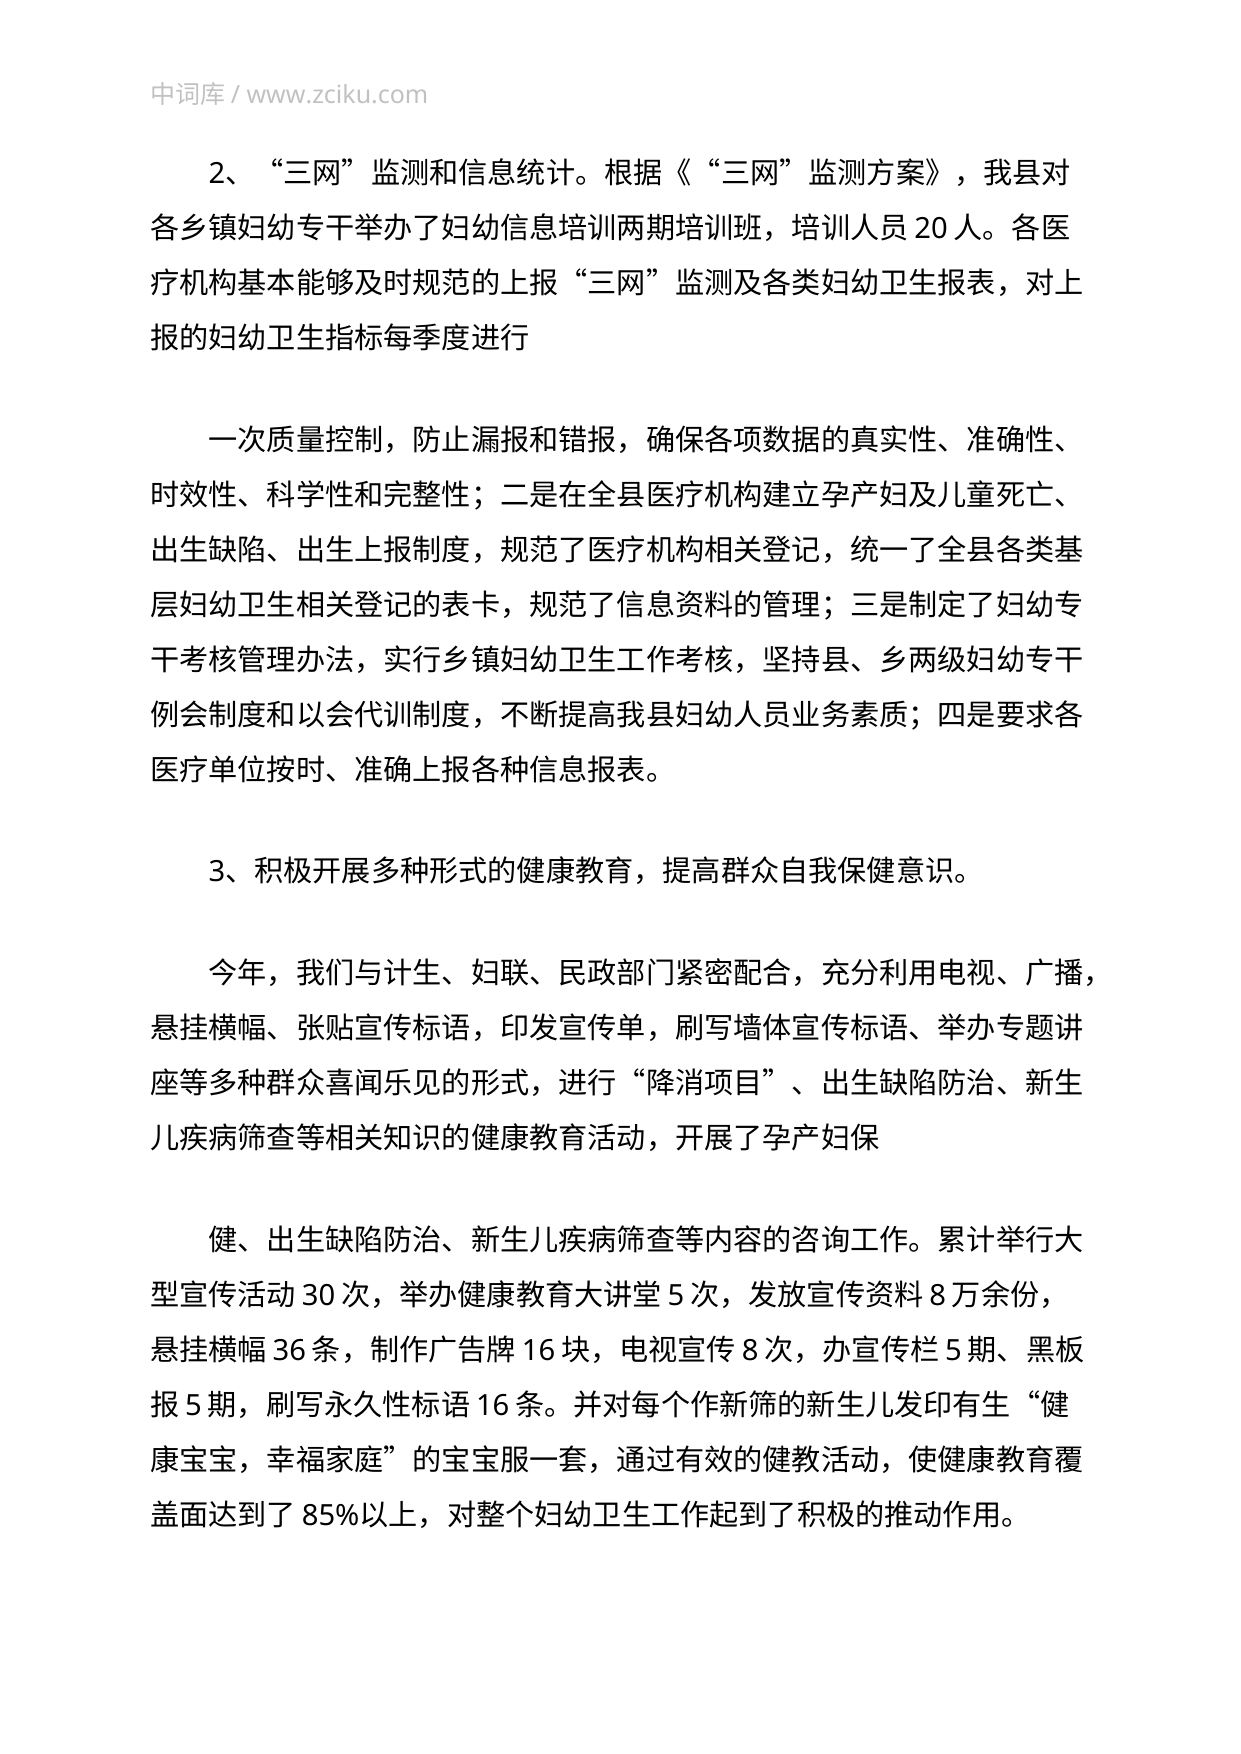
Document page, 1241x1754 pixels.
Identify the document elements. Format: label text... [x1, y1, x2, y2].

text 健、出生缺陷防治、新生儿疾病筛查等内容的咨询工作。累计举行大型宣传活动30次，举办健康教育大讲堂5次，发放宣传资料8万余份，悬挂横幅36条，制作广告牌16块，电视宣传8次，办宣传栏5期、黑板报5期，刷写永久性标语16条。并对每个作新筛的新生儿发印有生“健康宝宝，幸福家庭”的宝宝服一套，通过有效的健教活动，使健康教育覆盖面达到了85%以上，对整个妇幼卫生工作起到了积极的推动作用。 [150, 1216, 1090, 1533]
text 2、“三网”监测和信息统计。根据《“三网”监测方案》，我县对各乡镇妇幼专干举办了妇幼信息培训两期培训班，培训人员20人。各医疗机构基本能够及时规范的上报“三网”监测及各类妇幼卫生报表，对上报的妇幼卫生指标每季度进行 [150, 150, 1090, 357]
text 3、积极开展多种形式的健康教育，提高群众自我保健意识。 [150, 848, 1090, 890]
text 今年，我们与计生、妇联、民政部门紧密配合，充分利用电视、广播，悬挂横幅、张贴宣传标语，印发宣传单，刷写墙体宣传标语、举办专题讲座等多种群众喜闻乐见的形式，进行“降消项目”、出生缺陷防治、新生儿疾病筛查等相关知识的健康教育活动，开展了孕产妇保 [150, 950, 1090, 1157]
text 一次质量控制，防止漏报和错报，确保各项数据的真实性、准确性、时效性、科学性和完整性；二是在全县医疗机构建立孕产妇及儿童死亡、出生缺陷、出生上报制度，规范了医疗机构相关登记，统一了全县各类基层妇幼卫生相关登记的表卡，规范了信息资料的管理；三是制定了妇幼专干考核管理办法，实行乡镇妇幼卫生工作考核，坚持县、乡两级妇幼专干例会制度和以会代训制度，不断提高我县妇幼人员业务素质；四是要求各医疗单位按时、准确上报各种信息报表。 [150, 417, 1090, 788]
